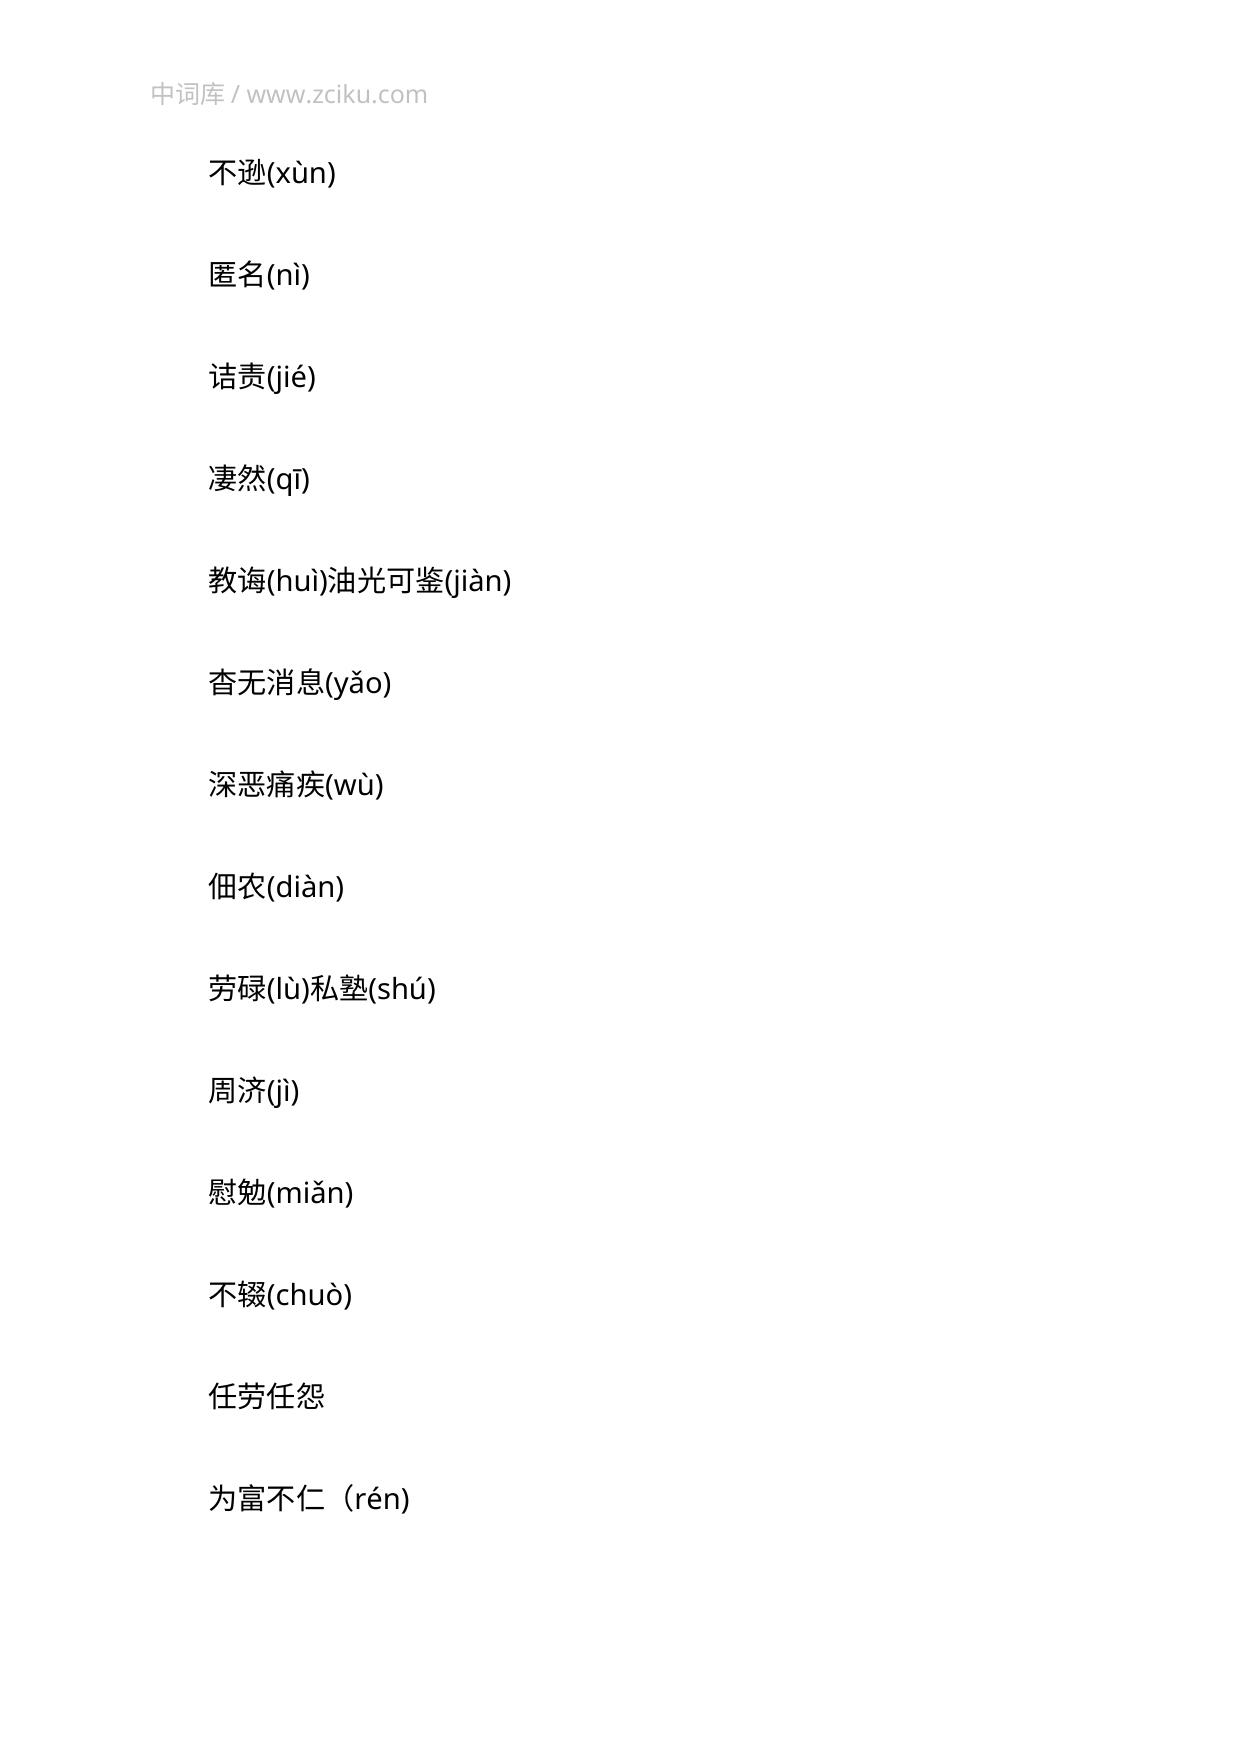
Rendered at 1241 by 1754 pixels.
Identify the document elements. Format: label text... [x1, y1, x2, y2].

text 凄然(qī) [150, 456, 1090, 498]
text 诘责(jié) [150, 354, 1090, 396]
text 教诲(huì)油光可鉴(jiàn) [150, 558, 1090, 600]
text 不逊(xùn) [150, 150, 1090, 192]
text 深恶痛疾(wù) [150, 762, 1090, 804]
text 劳碌(lù)私塾(shú) [150, 966, 1090, 1008]
text 周济(jì) [150, 1068, 1090, 1110]
text 杳无消息(yǎo) [150, 660, 1090, 702]
text 佃农(diàn) [150, 864, 1090, 906]
text 匿名(nì) [150, 252, 1090, 294]
text 为富不仁（rén) [150, 1476, 1090, 1518]
text 慰勉(miǎn) [150, 1170, 1090, 1212]
text 任劳任怨 [150, 1374, 1090, 1416]
text 不辍(chuò) [150, 1272, 1090, 1314]
